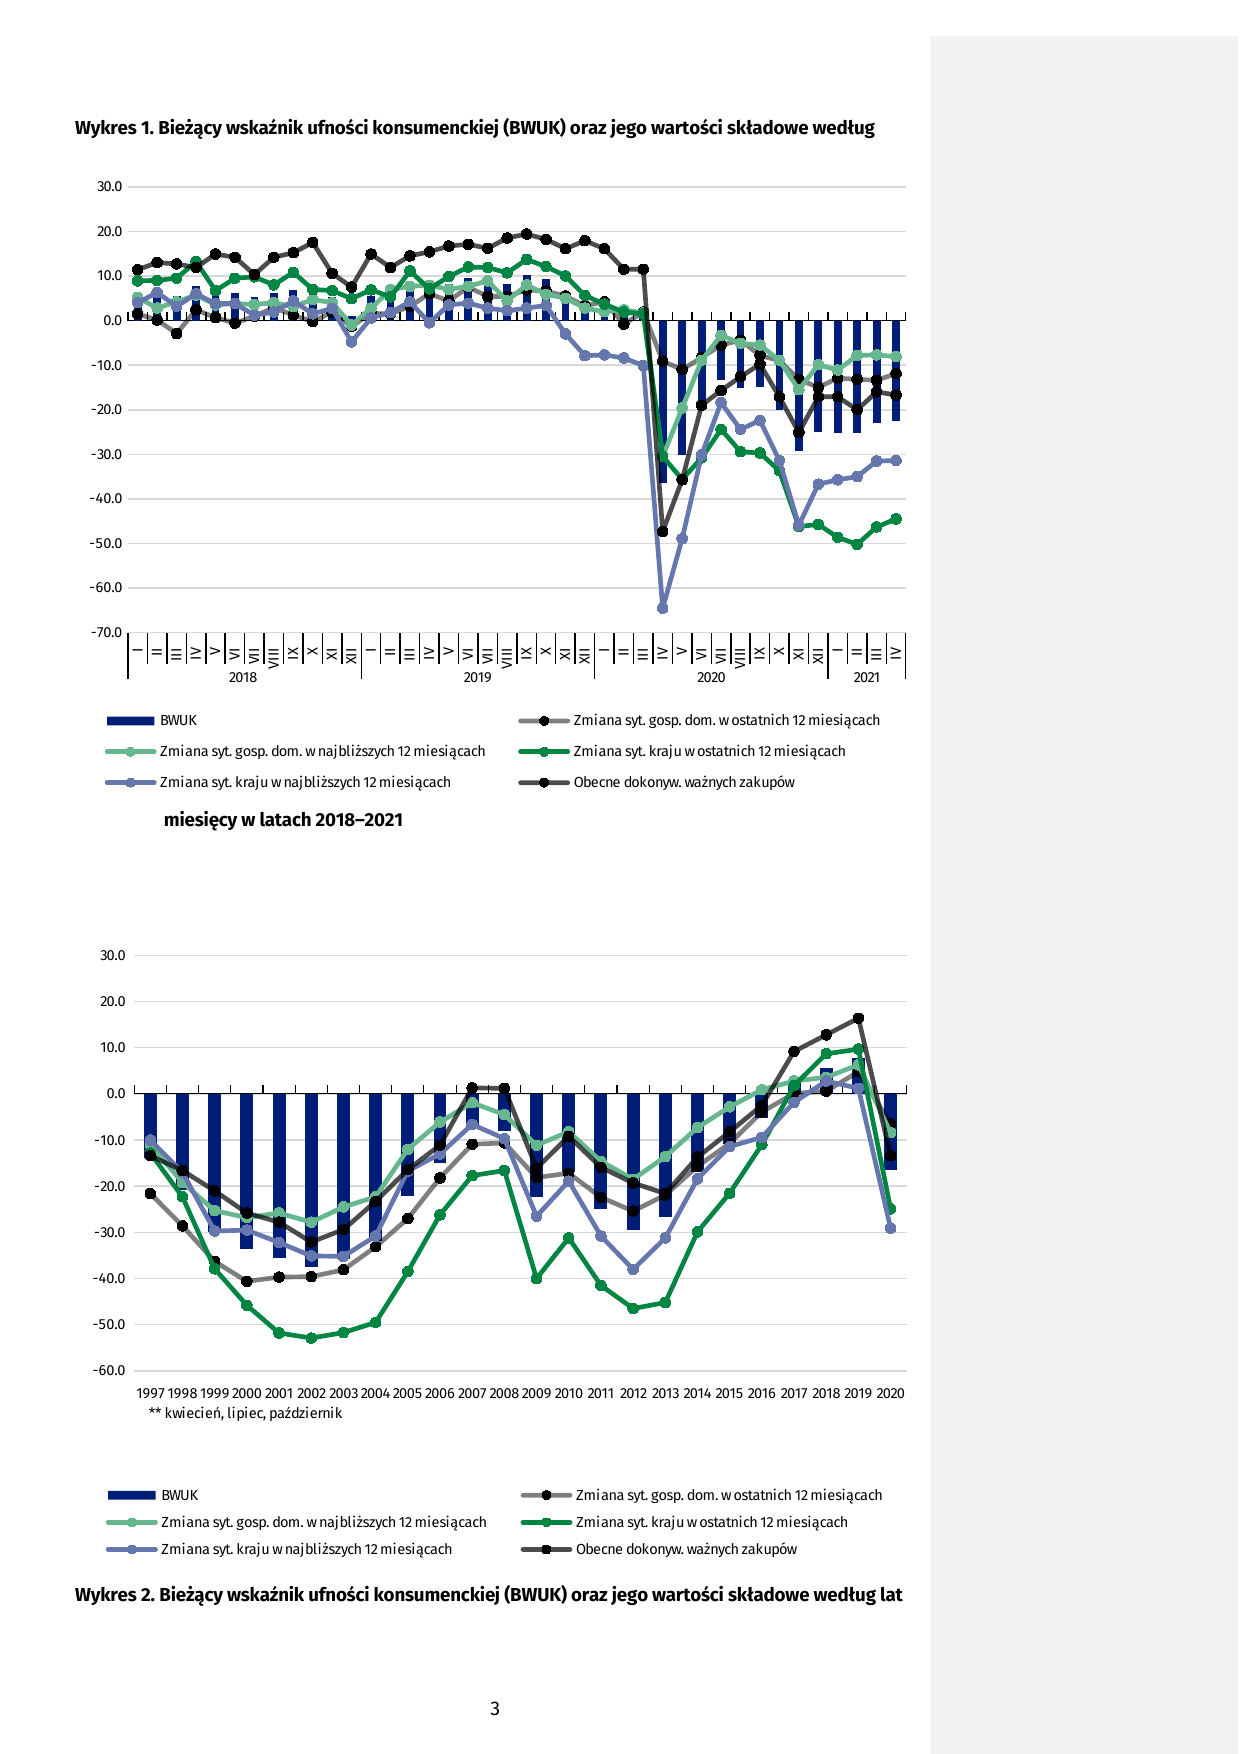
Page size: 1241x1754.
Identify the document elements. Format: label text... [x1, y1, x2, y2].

text Wykres 1. Bieżący wskaźnik ufności konsumenckiej (BWUK) oraz jego wartości składowe według miesięcy w latach 2018–2021 [75, 114, 915, 164]
text Wykres 2. Bieżący wskaźnik ufności konsumenckiej (BWUK) oraz jego wartości składowe według lat [75, 1569, 915, 1607]
text Wykres 1. Bieżący wskaźnik ufności konsumenckiej (BWUK) oraz jego wartości składowe według miesięcy w latach 2018–2021 [75, 806, 915, 831]
